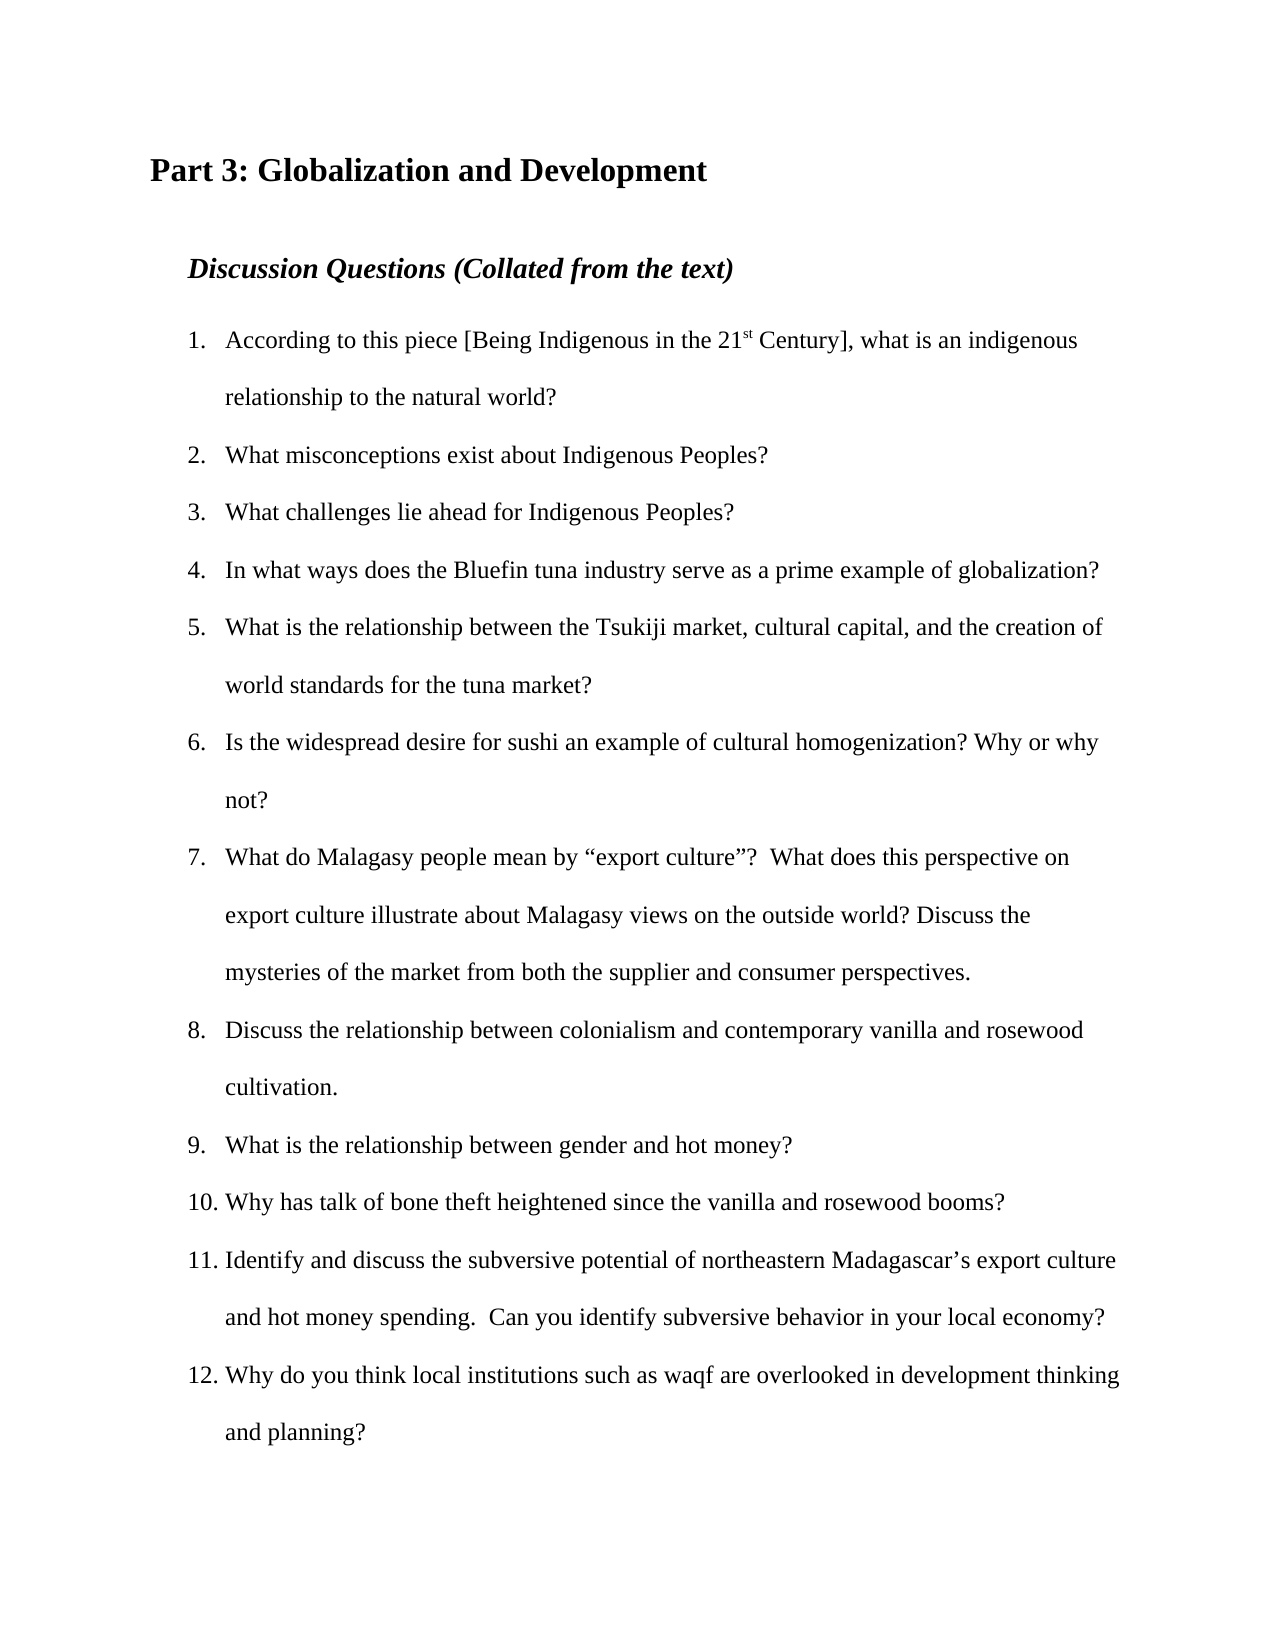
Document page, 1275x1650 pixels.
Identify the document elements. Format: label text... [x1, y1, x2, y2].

list Discuss the relationship between colonialism and contemporary vanilla and rosewood cultivation. [187, 1015, 1125, 1101]
list Why do you think local institutions such as waqf are overlooked in development thinking and planning? [187, 1360, 1125, 1446]
list What misconceptions exist about Indigenous Peoples? [187, 440, 1125, 469]
list What challenges lie ahead for Indigenous Peoples? [187, 497, 1125, 526]
text Part 3: Globalization and Development [150, 150, 1125, 188]
list In what ways does the Bluefin tuna industry serve as a prime example of globalization? [187, 555, 1125, 584]
list What do Malagasy people mean by “export culture”? What does this perspective on export culture illustrate about Malagasy views on the outside world? Discuss the mysteries of the market from both the supplier and consumer perspectives. [187, 842, 1125, 986]
list According to this piece [Being Indigenous in the 21st Century], what is an indigenous relationship to the natural world? [187, 325, 1125, 411]
list Why has talk of bone theft heightened since the vanilla and rosewood booms? [187, 1187, 1125, 1216]
subtitle Discussion Questions (Collated from the text) [150, 252, 1125, 285]
list Identify and discuss the subversive potential of northeastern Madagascar’s export culture and hot money spending. Can you identify subversive behavior in your local economy? [187, 1245, 1125, 1331]
list What is the relationship between the Tsukiji market, cultural capital, and the creation of world standards for the tuna market? [187, 612, 1125, 699]
list What is the relationship between gender and hot money? [187, 1130, 1125, 1159]
list Is the widespread desire for sushi an example of cultural homogenization? Why or why not? [187, 727, 1125, 814]
